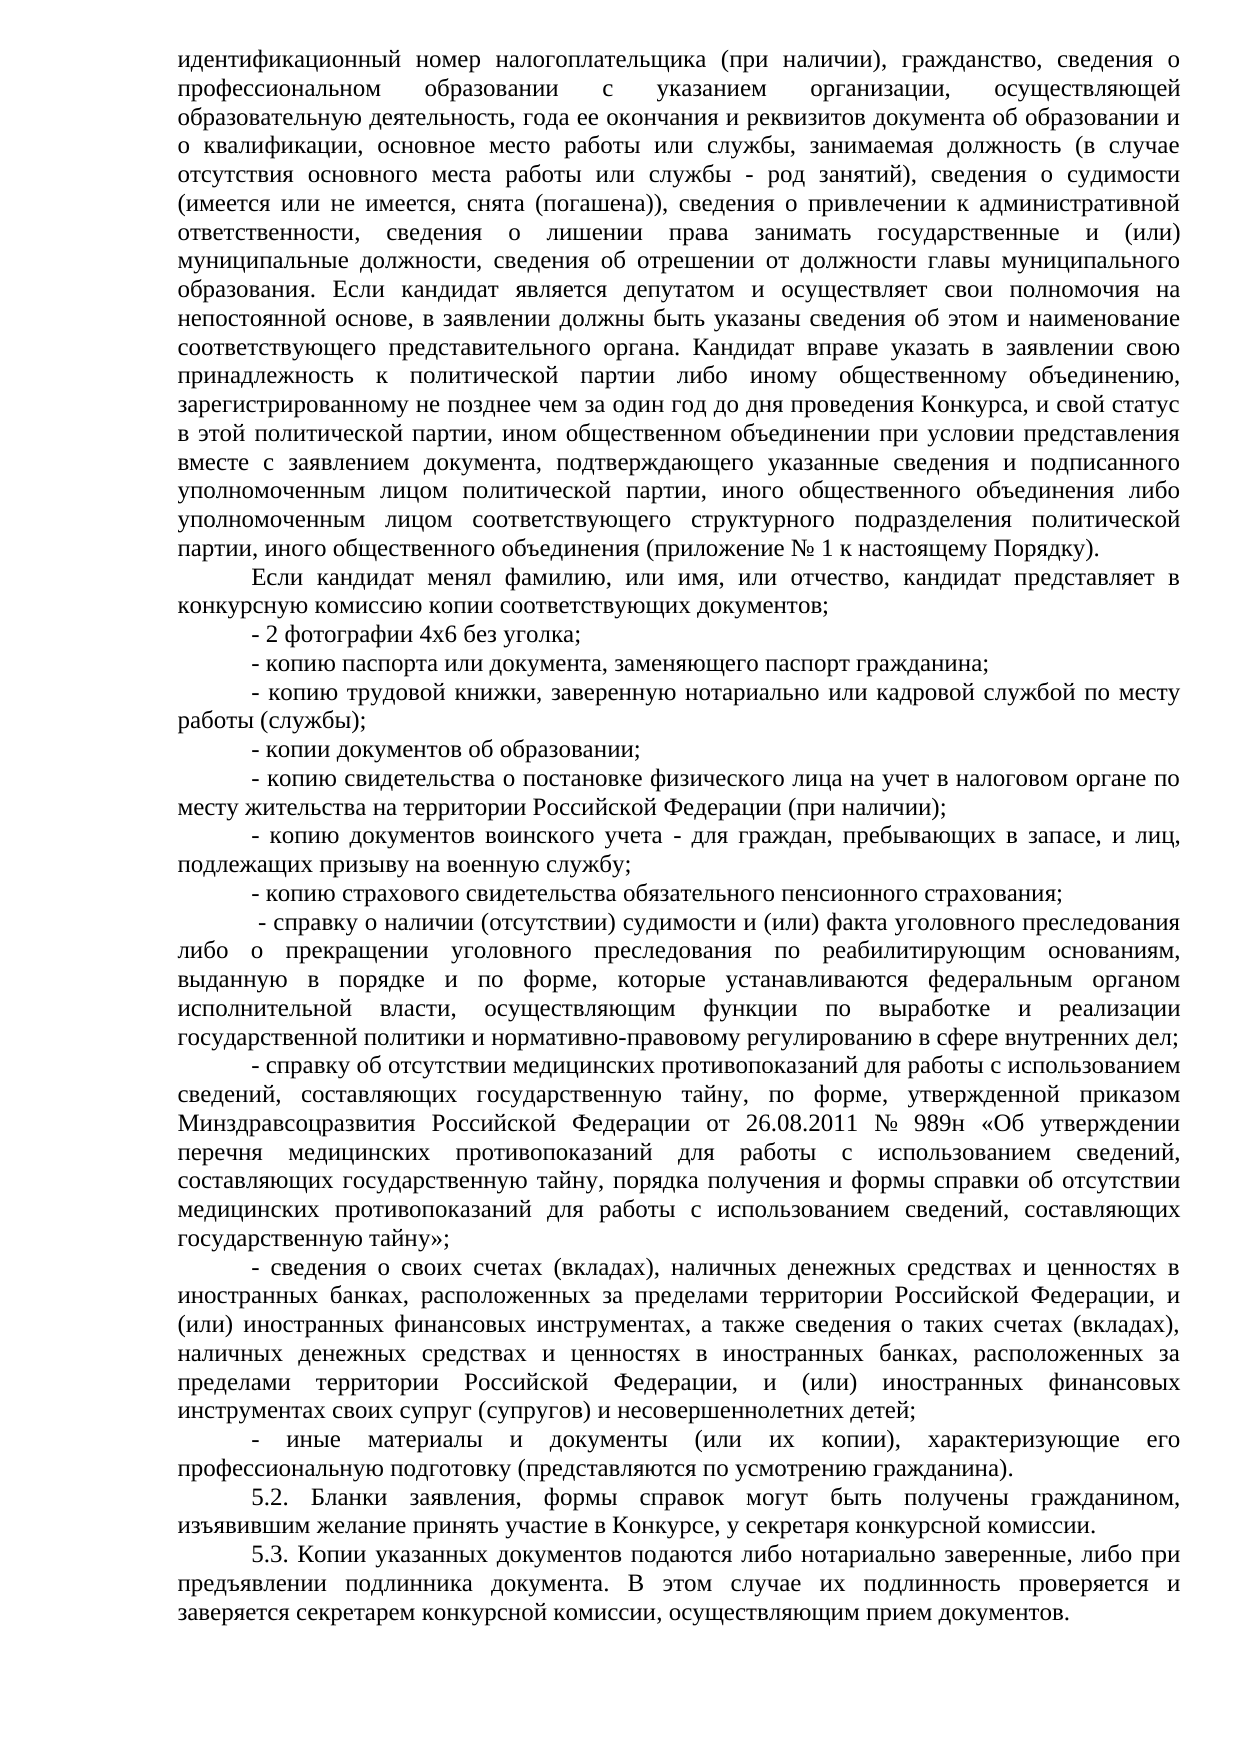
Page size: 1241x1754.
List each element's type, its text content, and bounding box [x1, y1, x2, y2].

text - копию свидетельства о постановке физического лица на учет в налоговом органе по месту жительства на территории Российской Федерации (при наличии); [177, 763, 1181, 821]
text 5.3. Копии указанных документов подаются либо нотариально заверенные, либо при предъявлении подлинника документа. В этом случае их подлинность проверяется и заверяется секретарем конкурсной комиссии, осуществляющим прием документов. [177, 1539, 1181, 1626]
text - справку о наличии (отсутствии) судимости и (или) факта уголовного преследования либо о прекращении уголовного преследования по реабилитирующим основаниям, выданную в порядке и по форме, которые устанавливаются федеральным органом исполнительной власти, осуществляющим функции по выработке и реализации государственной политики и нормативно-правовому регулированию в сфере внутренних дел; [177, 907, 1181, 1051]
text - иные материалы и документы (или их копии), характеризующие его профессиональную подготовку (представляются по усмотрению гражданина). [177, 1424, 1181, 1482]
text - 2 фотографии 4х6 без уголка; [177, 619, 1181, 648]
text Если кандидат менял фамилию, или имя, или отчество, кандидат представляет в конкурсную комиссию копии соответствующих документов; [177, 562, 1181, 619]
text - копию страхового свидетельства обязательного пенсионного страхования; [177, 878, 1181, 907]
text - сведения о своих счетах (вкладах), наличных денежных средствах и ценностях в иностранных банках, расположенных за пределами территории Российской Федерации, и (или) иностранных финансовых инструментах, а также сведения о таких счетах (вкладах), наличных денежных средствах и ценностях в иностранных банках, расположенных за пределами территории Российской Федерации, и (или) иностранных финансовых инструментах своих супруг (супругов) и несовершеннолетних детей; [177, 1252, 1181, 1424]
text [177, 44, 1181, 562]
text - копии документов об образовании; [177, 734, 1181, 763]
text - копию трудовой книжки, заверенную нотариально или кадровой службой по месту работы (службы); [177, 677, 1181, 734]
text - копию паспорта или документа, заменяющего паспорт гражданина; [177, 648, 1181, 677]
text 5.2. Бланки заявления, формы справок могут быть получены гражданином, изъявившим желание принять участие в Конкурсе, у секретаря конкурсной комиссии. [177, 1482, 1181, 1539]
text - справку об отсутствии медицинских противопоказаний для работы с использованием сведений, составляющих государственную тайну, по форме, утвержденной приказом Минздравсоцразвития Российской Федерации от 26.08.2011 № 989н «Об утверждении перечня медицинских противопоказаний для работы с использованием сведений, составляющих государственную тайну, порядка получения и формы справки об отсутствии медицинских противопоказаний для работы с использованием сведений, составляющих государственную тайну»; [177, 1051, 1181, 1252]
text - копию документов воинского учета - для граждан, пребывающих в запасе, и лиц, подлежащих призыву на военную службу; [177, 821, 1181, 878]
